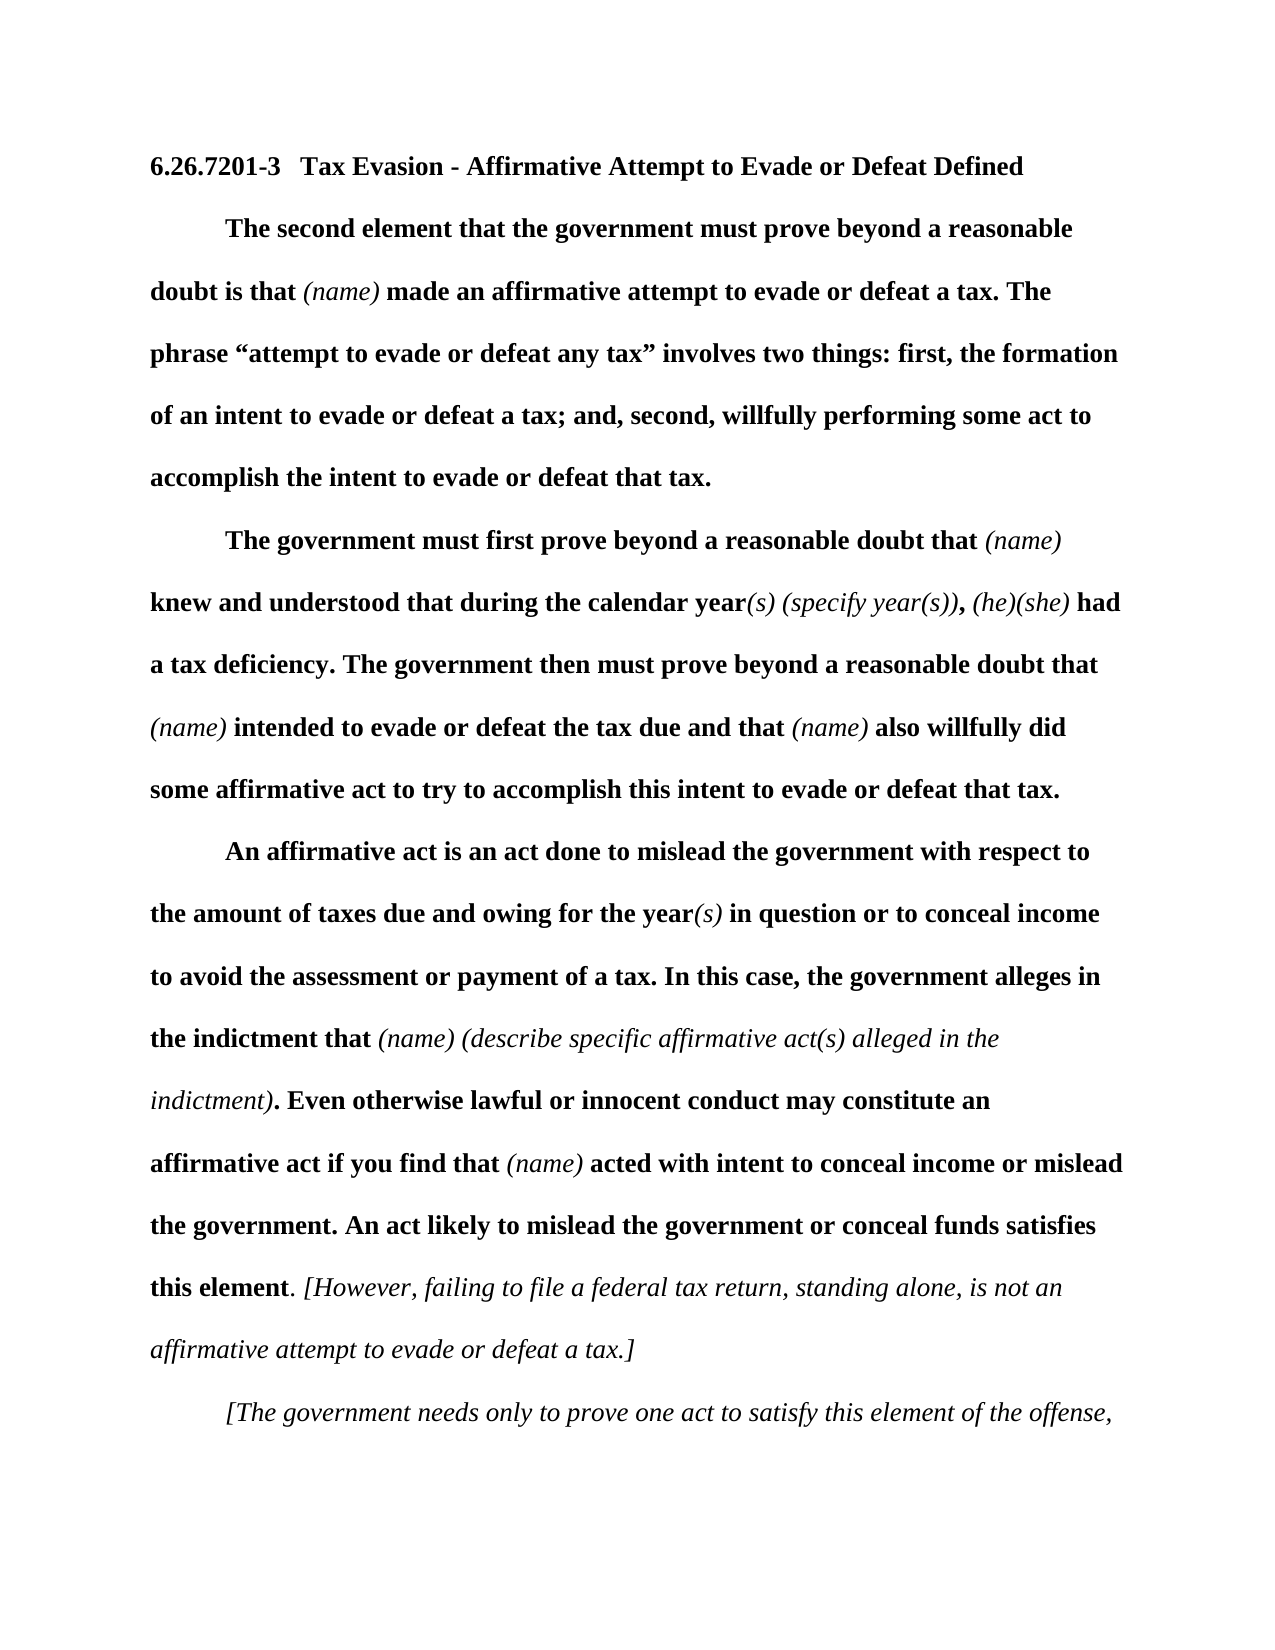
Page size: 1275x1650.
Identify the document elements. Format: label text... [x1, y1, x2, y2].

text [150, 1396, 1125, 1427]
text 6.26.7201-3 Tax Evasion - Affirmative Attempt to Evade or Defeat Defined [150, 150, 1125, 181]
text An affirmative act is an act done to mislead the government with respect to the amount of taxes due and owing for the year(s) in question or to conceal income to avoid the assessment or payment of a tax. In this case, the government alleges in the indictment that (name) (describe specific affirmative act(s) alleged in the indictment). Even otherwise lawful or innocent conduct may constitute an affirmative act if you find that (name) acted with intent to conceal income or mislead the government. An act likely to mislead the government or conceal funds satisfies this element. [However, failing to file a federal tax return, standing alone, is not an affirmative attempt to evade or defeat a tax.] [150, 835, 1125, 1365]
text The government must first prove beyond a reasonable doubt that (name) knew and understood that during the calendar year(s) (specify year(s)), (he)(she) had a tax deficiency. The government then must prove beyond a reasonable doubt that (name) intended to evade or defeat the tax due and that (name) also willfully did some affirmative act to try to accomplish this intent to evade or defeat that tax. [150, 524, 1125, 804]
text The second element that the government must prove beyond a reasonable doubt is that (name) made an affirmative attempt to evade or defeat a tax. The phrase “attempt to evade or defeat any tax” involves two things: first, the formation of an intent to evade or defeat a tax; and, second, willfully performing some act to accomplish the intent to evade or defeat that tax. [150, 212, 1125, 493]
